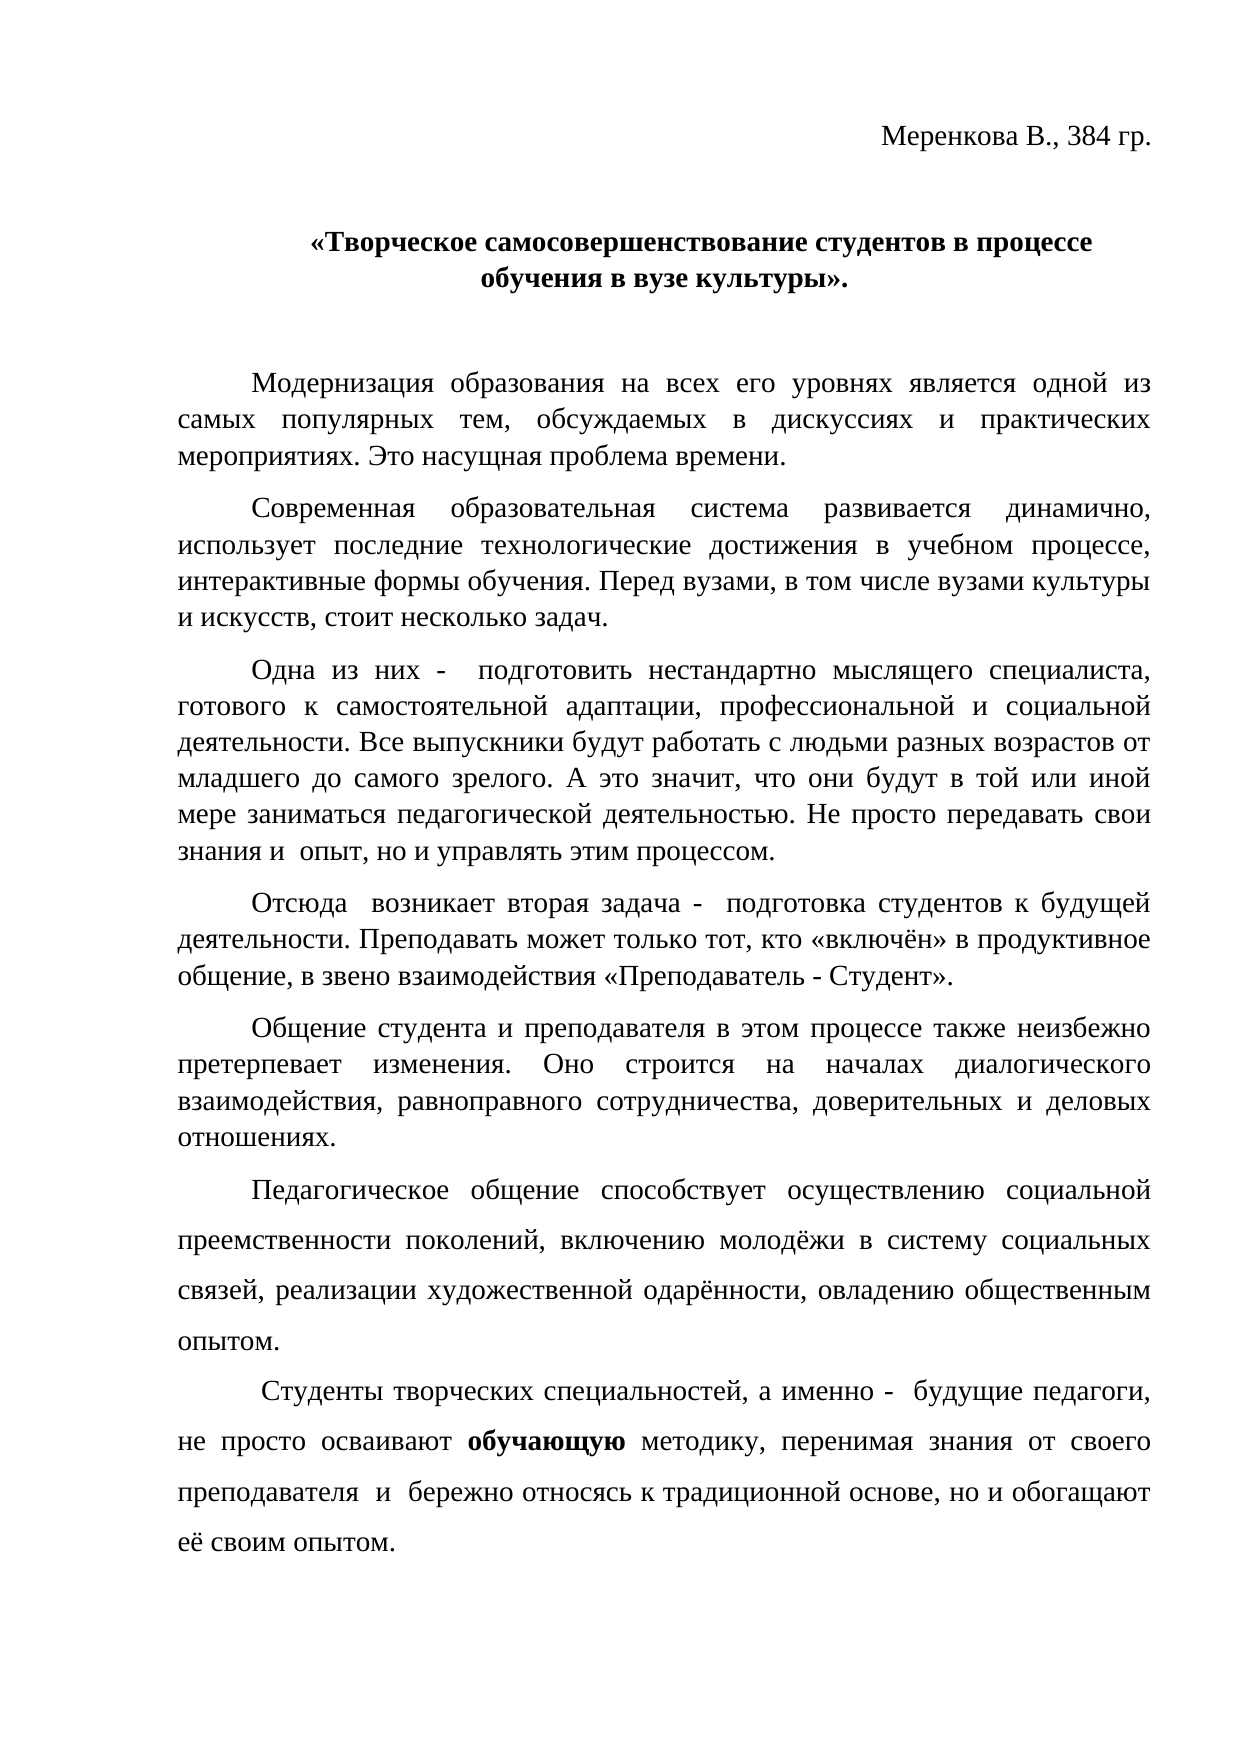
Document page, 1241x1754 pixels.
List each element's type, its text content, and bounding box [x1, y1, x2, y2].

text Общение студента и преподавателя в этом процессе также неизбежно претерпевает изменения. Оно строится на началах диалогического взаимодействия, равноправного сотрудничества, доверительных и деловых отношениях. [177, 1116, 1152, 1152]
text Педагогическое общение способствует осуществлению социальной преемственности поколений, включению молодёжи в систему социальных связей, реализации художественной одарённости, овладению общественным опытом. [177, 1172, 1152, 1356]
text Студенты творческих специальностей, а именно - будущие педагоги, не просто осваивают обучающую методику, перенимая знания от своего преподавателя и бережно относясь к традиционной основе, но и обогащают её своим опытом. [177, 1373, 1152, 1557]
text Современная образовательная система развивается динамично, использует последние технологические достижения в учебном процессе, интерактивные формы обучения. Перед вузами, в том числе вузами культуры и искусств, стоит несколько задач. [177, 596, 1152, 633]
text Общение студента и преподавателя в этом процессе также неизбежно претерпевает изменения. Оно строится на началах диалогического взаимодействия, равноправного сотрудничества, доверительных и деловых отношениях. [177, 1011, 1152, 1047]
text Современная образовательная система развивается динамично, использует последние технологические достижения в учебном процессе, интерактивные формы обучения. Перед вузами, в том числе вузами культуры и искусств, стоит несколько задач. [177, 491, 1152, 527]
text «Творческое самосовершенствование студентов в процессе обучения в вузе культуры». [177, 224, 1152, 293]
text Отсюда возникает вторая задача - подготовка студентов к будущей деятельности. Преподавать может только тот, кто «включён» в продуктивное общение, в звено взаимодействия «Преподаватель - Студент». [177, 885, 1152, 991]
text Меренкова В., 384 гр. [177, 118, 1152, 152]
text Модернизация образования на всех его уровнях является одной из самых популярных тем, обсуждаемых в дискуссиях и практических мероприятиях. Это насущная проблема времени. [177, 366, 1152, 471]
text Одна из них - подготовить нестандартно мыслящего специалиста, готового к самостоятельной адаптации, профессиональной и социальной деятельности. Все выпускники будут работать с людьми разных возрастов от младшего до самого зрелого. А это значит, что они будут в той или иной мере заниматься педагогической деятельностью. Не просто передавать свои знания и опыт, но и управлять этим процессом. [177, 652, 1152, 866]
